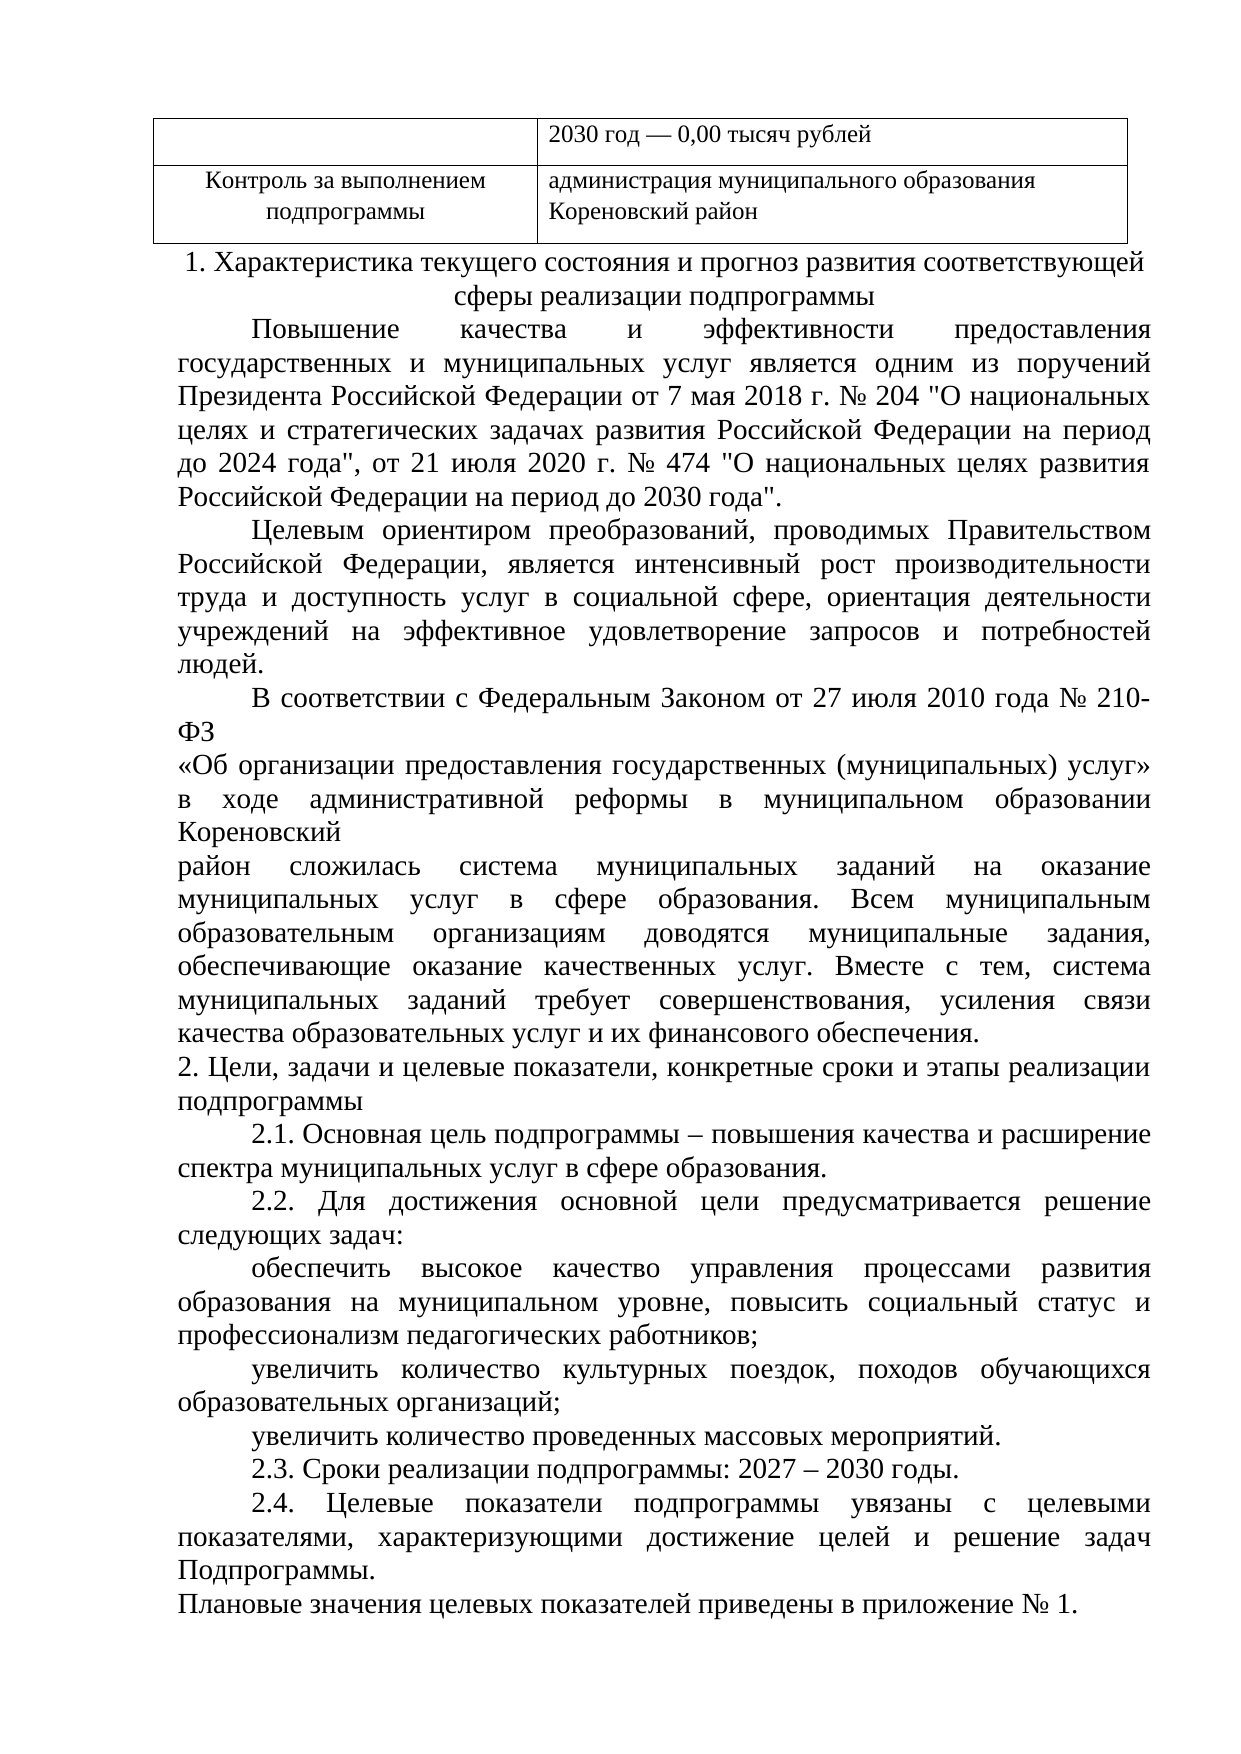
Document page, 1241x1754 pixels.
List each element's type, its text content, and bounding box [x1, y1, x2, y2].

text Повышение качества и эффективности предоставления государственных и муниципальных услуг является одним из поручений Президента Российской Федерации от 7 мая 2018 г. № 204 "О национальных целях и стратегических задачах развития Российской Федерации на период до 2024 года", от 21 июля 2020 г. № 474 "О национальных целях развития Российской Федерации на период до 2030 года". [177, 311, 1152, 512]
text увеличить количество культурных поездок, походов обучающихся образовательных организаций; [177, 1351, 1152, 1418]
text 2.2. Для достижения основной цели предусматривается решение следующих задач: [177, 1183, 1152, 1250]
text Целевым ориентиром преобразований, проводимых Правительством Российской Федерации, является интенсивный рост производительности труда и доступность услуг в социальной сфере, ориентация деятельности учреждений на эффективное удовлетворение запросов и потребностей людей. [177, 512, 1152, 680]
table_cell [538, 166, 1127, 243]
text «Об организации предоставления государственных (муниципальных) услуг» в ходе административной реформы в муниципальном образовании Кореновский [177, 747, 1152, 848]
text увеличить количество проведенных массовых мероприятий. [177, 1418, 1152, 1452]
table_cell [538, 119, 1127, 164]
text 1. Характеристика текущего состояния и прогноз развития соответствующей сферы реализации подпрограммы [177, 244, 1152, 311]
text 2. Цели, задачи и целевые показатели, конкретные сроки и этапы реализации подпрограммы [177, 1049, 1152, 1116]
text Плановые значения целевых показателей приведены в приложение № 1. [177, 1586, 1152, 1619]
text обеспечить высокое качество управления процессами развития образования на муниципальном уровне, повысить социальный статус и профессионализм педагогических работников; [177, 1250, 1152, 1351]
text 2.4. Целевые показатели подпрограммы увязаны с целевыми показателями, характеризующими достижение целей и решение задач Подпрограммы. [177, 1485, 1152, 1586]
text 2.1. Основная цель подпрограммы – повышения качества и расширение спектра муниципальных услуг в сфере образования. [177, 1116, 1152, 1183]
text 2.3. Сроки реализации подпрограммы: 2027 – 2030 годы. [177, 1452, 1152, 1485]
text В соответствии с Федеральным Законом от 27 июля 2010 года № 210-ФЗ [177, 680, 1152, 747]
text район сложилась система муниципальных заданий на оказание муниципальных услуг в сфере образования. Всем муниципальным образовательным организациям доводятся муниципальные задания, обеспечивающие оказание качественных услуг. Вместе с тем, система муниципальных заданий требует совершенствования, усиления связи качества образовательных услуг и их финансового обеспечения. [177, 848, 1152, 1049]
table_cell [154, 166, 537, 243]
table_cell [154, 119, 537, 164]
